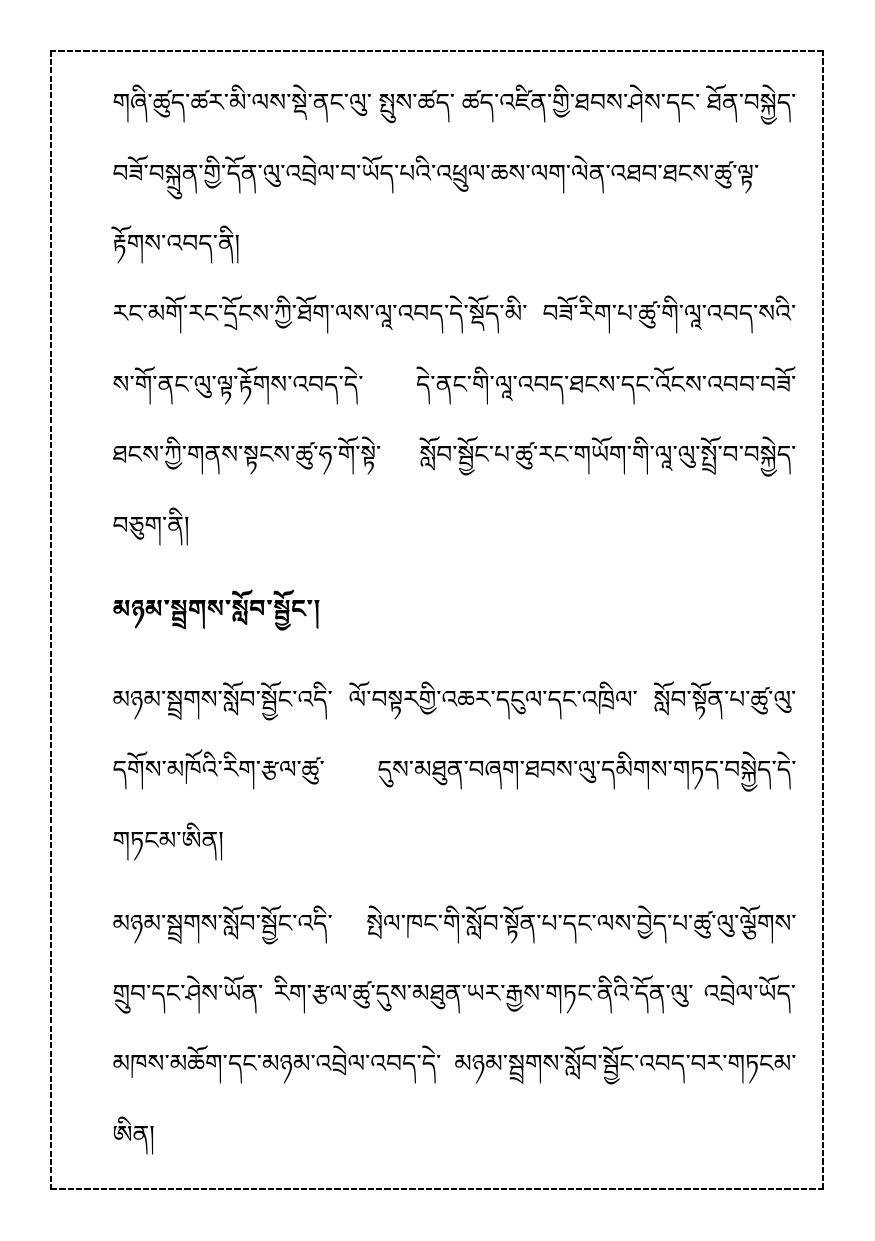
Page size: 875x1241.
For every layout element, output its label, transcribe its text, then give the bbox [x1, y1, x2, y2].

text མཉམ་སྦྲགས་སློབ་སྦྱོང་འདི་ ལོ་བསྟརགྱི་འཆར་དངུལ་དང་འཁྲིལ་ སློབ་སྟོན་པ་ཚུ་ལུ་དགོས་མཁོའི་རིག་རྩལ་ཚུ་ དུས་མཐུན་བཞག་ཐབས་ལུ་དམིགས་གཏད་བསྐྱེད་དེ་གཏངམ་ཨིན། [112, 672, 797, 883]
text རང་མགོ་རང་དྲོངས་ཀྱི་ཐོག་ལས་ལཱ་འབད་དེ་སྡོད་མི་ བཟོ་རིག་པ་ཚུ་གི་ལཱ་འབད་སའི་ས་གོ་ནང་ལུ་ལྟ་རྟོགས་འབད་དེ་ དེ་ནང་གི་ལཱ་འབད་ཐངས་དང་འོངས་འབབ་བཟོ་ཐངས་ཀྱི་གནས་སྟངས་ཚུ་ཧ་གོ་སྟེ་ སློབ་སྦྱོང་པ་ཚུ་རང་གཡོག་གི་ལཱ་ལུ་སྤྲོ་བ་བསྐྱེད་བཅུག་ནི། [112, 286, 797, 568]
text གཞི་ཚུད་ཚར་མི་ལས་སྡེ་ནང་ལུ་ སྤུས་ཚད་ ཚད་འཛིན་གྱི་ཐབས་ཤེས་དང་ ཐོན་བསྐྱེད་བཟོ་བསྐྲུན་གྱི་དོན་ལུ་འབྲེལ་བ་ཡོད་པའི་འཕྲུལ་ཆས་ལག་ལེན་འཐབ་ཐངས་ཚུ་ལྟ་རྟོགས་འབད་ནི། [112, 75, 797, 286]
text མཉམ་སྦྲགས་སློབ་སྦྱོང་འདི་ སྤེལ་ཁང་གི་སློབ་སྟོན་པ་དང་ལས་བྱེད་པ་ཚུ་ལུ་ལྕོགས་གྲུབ་དང་ཤེས་ཡོན་ རིག་རྩལ་ཚུ་དུས་མཐུན་ཡར་རྒྱས་གཏང་ནིའི་དོན་ལུ་ འབྲེལ་ཡོད་མཁས་མཆོག་དང་མཉམ་འབྲེལ་འབད་དེ་ མཉམ་སྦྲགས་སློབ་སྦྱོང་འབད་བར་གཏངམ་ཨིན། [112, 895, 797, 1177]
text མཉམ་སྦྲགས་སློབ་སྦྱོང་། [112, 580, 797, 651]
